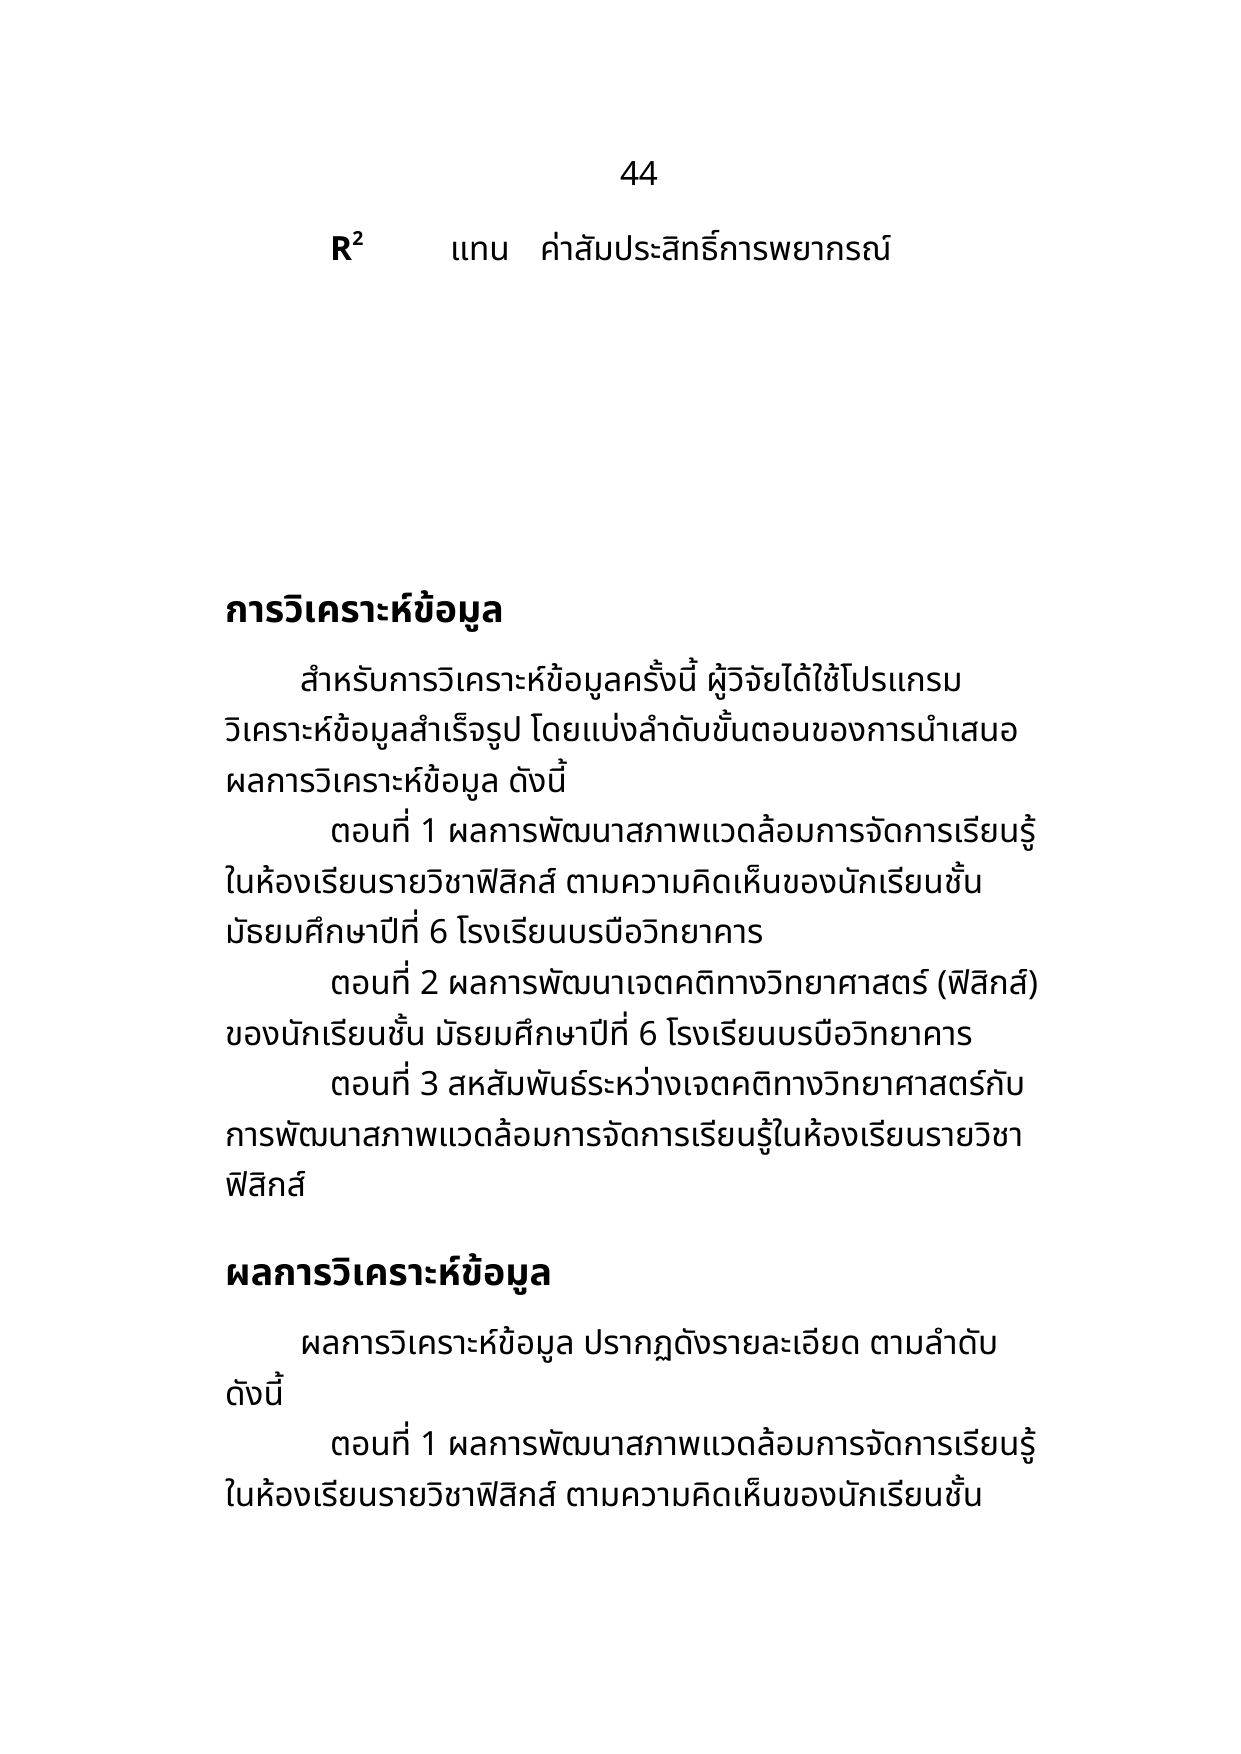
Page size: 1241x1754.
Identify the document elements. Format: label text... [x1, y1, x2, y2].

text ผลการวิเคราะห์ข้อมูล ปรากฏดังรายละเอียด ตามลำดับ ดังนี้ [225, 1319, 1053, 1420]
text ตอนที่ 3 สหสัมพันธ์ระหว่างเจตคติทางวิทยาศาสตร์กับการพัฒนาสภาพแวดล้อมการจัดการเรียนรู้ในห้องเรียนรายวิชาฟิสิกส์ [225, 1060, 1053, 1212]
text การวิเคราะห์ข้อมูล [225, 582, 1053, 639]
text ตอนที่ 2 ผลการพัฒนาเจตคติทางวิทยาศาสตร์ (ฟิสิกส์) ของนักเรียนชั้น มัธยมศึกษาปีที่ 6 โรงเรียนบรบือวิทยาคาร [225, 959, 1053, 1060]
text ตอนที่ 1 ผลการพัฒนาสภาพแวดล้อมการจัดการเรียนรู้ในห้องเรียนรายวิชาฟิสิกส์ ตามความคิดเห็นของนักเรียนชั้น มัธยมศึกษาปีที่ 6 โรงเรียนบรบือวิทยาคาร [225, 807, 1053, 959]
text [225, 1420, 1053, 1521]
text R2 แทน ค่าสัมประสิทธิ์การพยากรณ์ [225, 225, 1053, 276]
text ผลการวิเคราะห์ข้อมูล [225, 1246, 1053, 1302]
text สำหรับการวิเคราะห์ข้อมูลครั้งนี้ ผู้วิจัยได้ใช้โปรแกรมวิเคราะห์ข้อมูลสำเร็จรูป โดยแบ่งลำดับขั้นตอนของการนำเสนอผลการวิเคราะห์ข้อมูล ดังนี้ [225, 656, 1053, 807]
